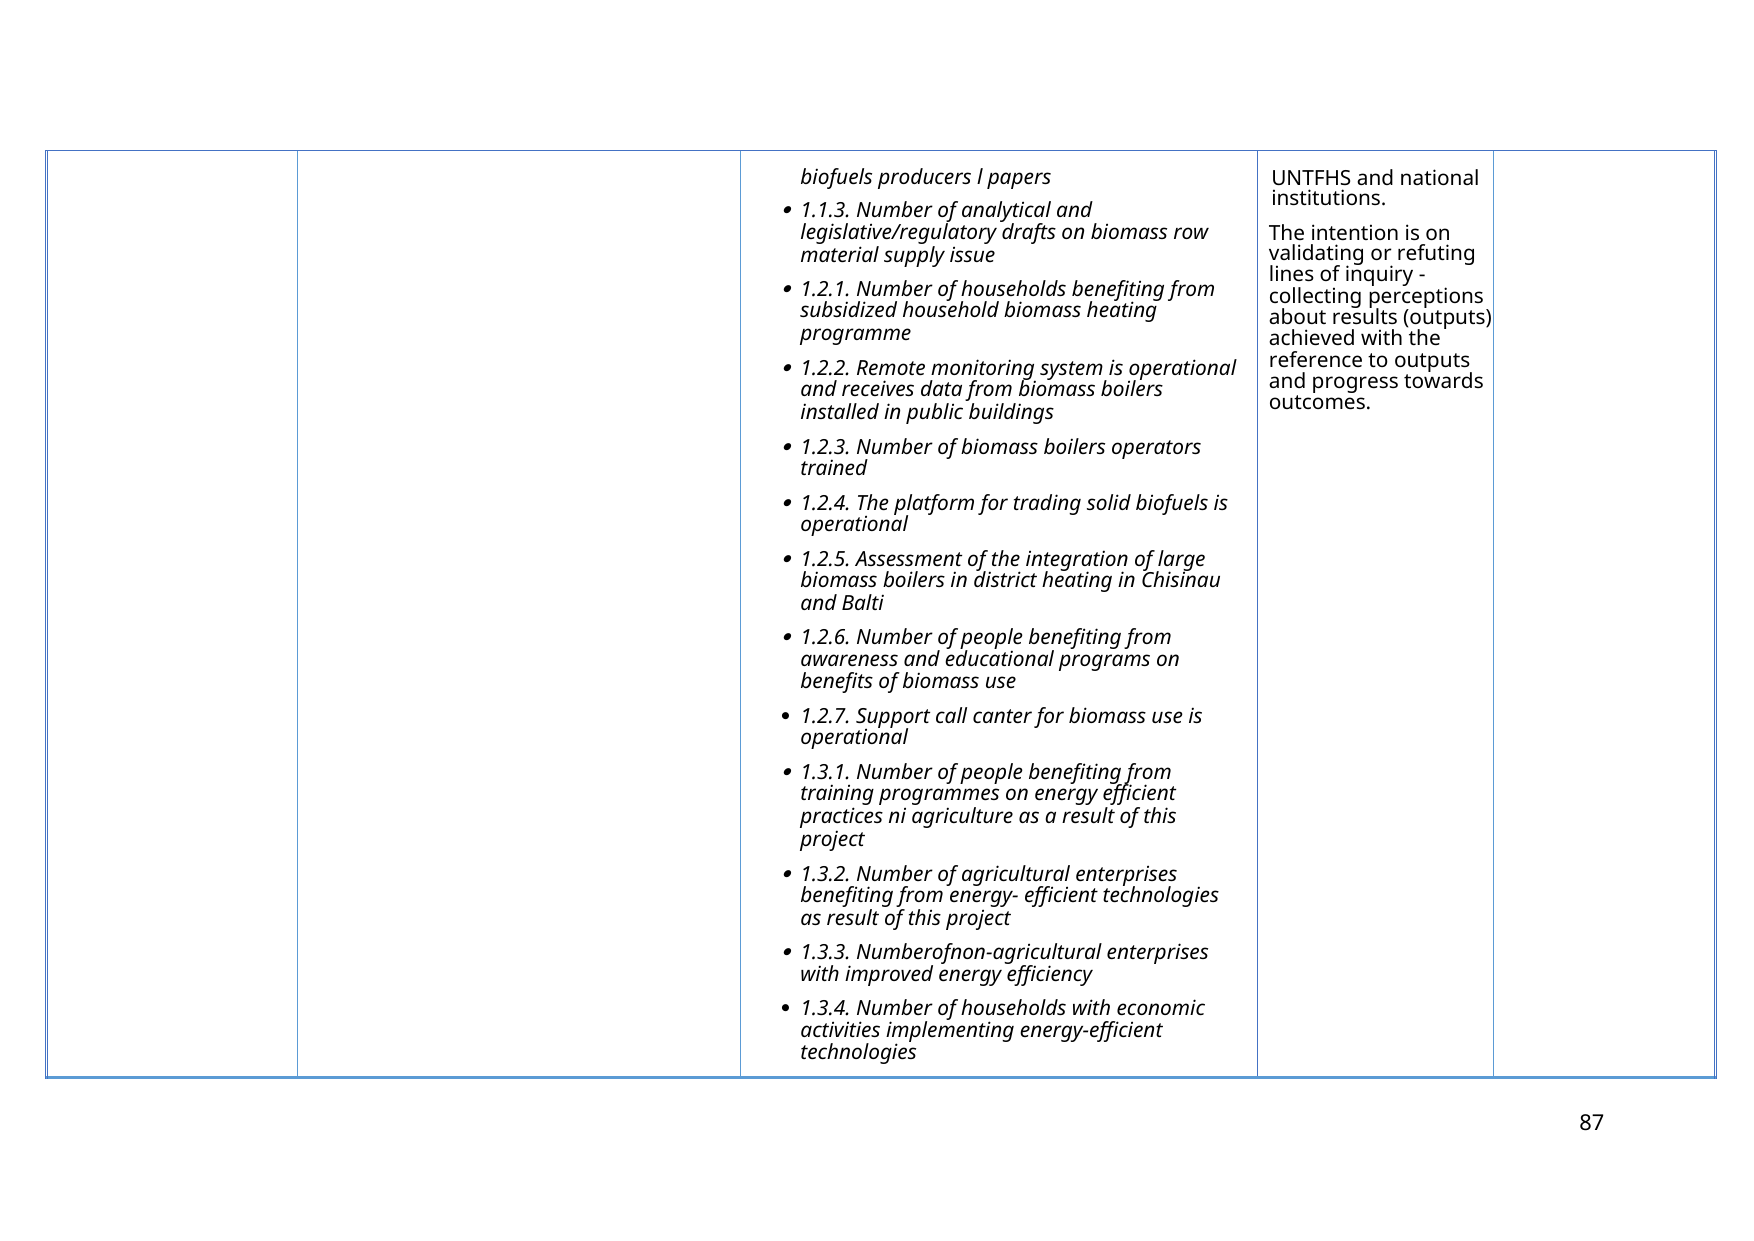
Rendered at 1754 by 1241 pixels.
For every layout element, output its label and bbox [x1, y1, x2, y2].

table_cell [1258, 151, 1493, 1076]
table_cell [741, 151, 1257, 1076]
table_cell [298, 151, 740, 1076]
table_cell [48, 151, 297, 1076]
table_cell [1494, 151, 1714, 1076]
